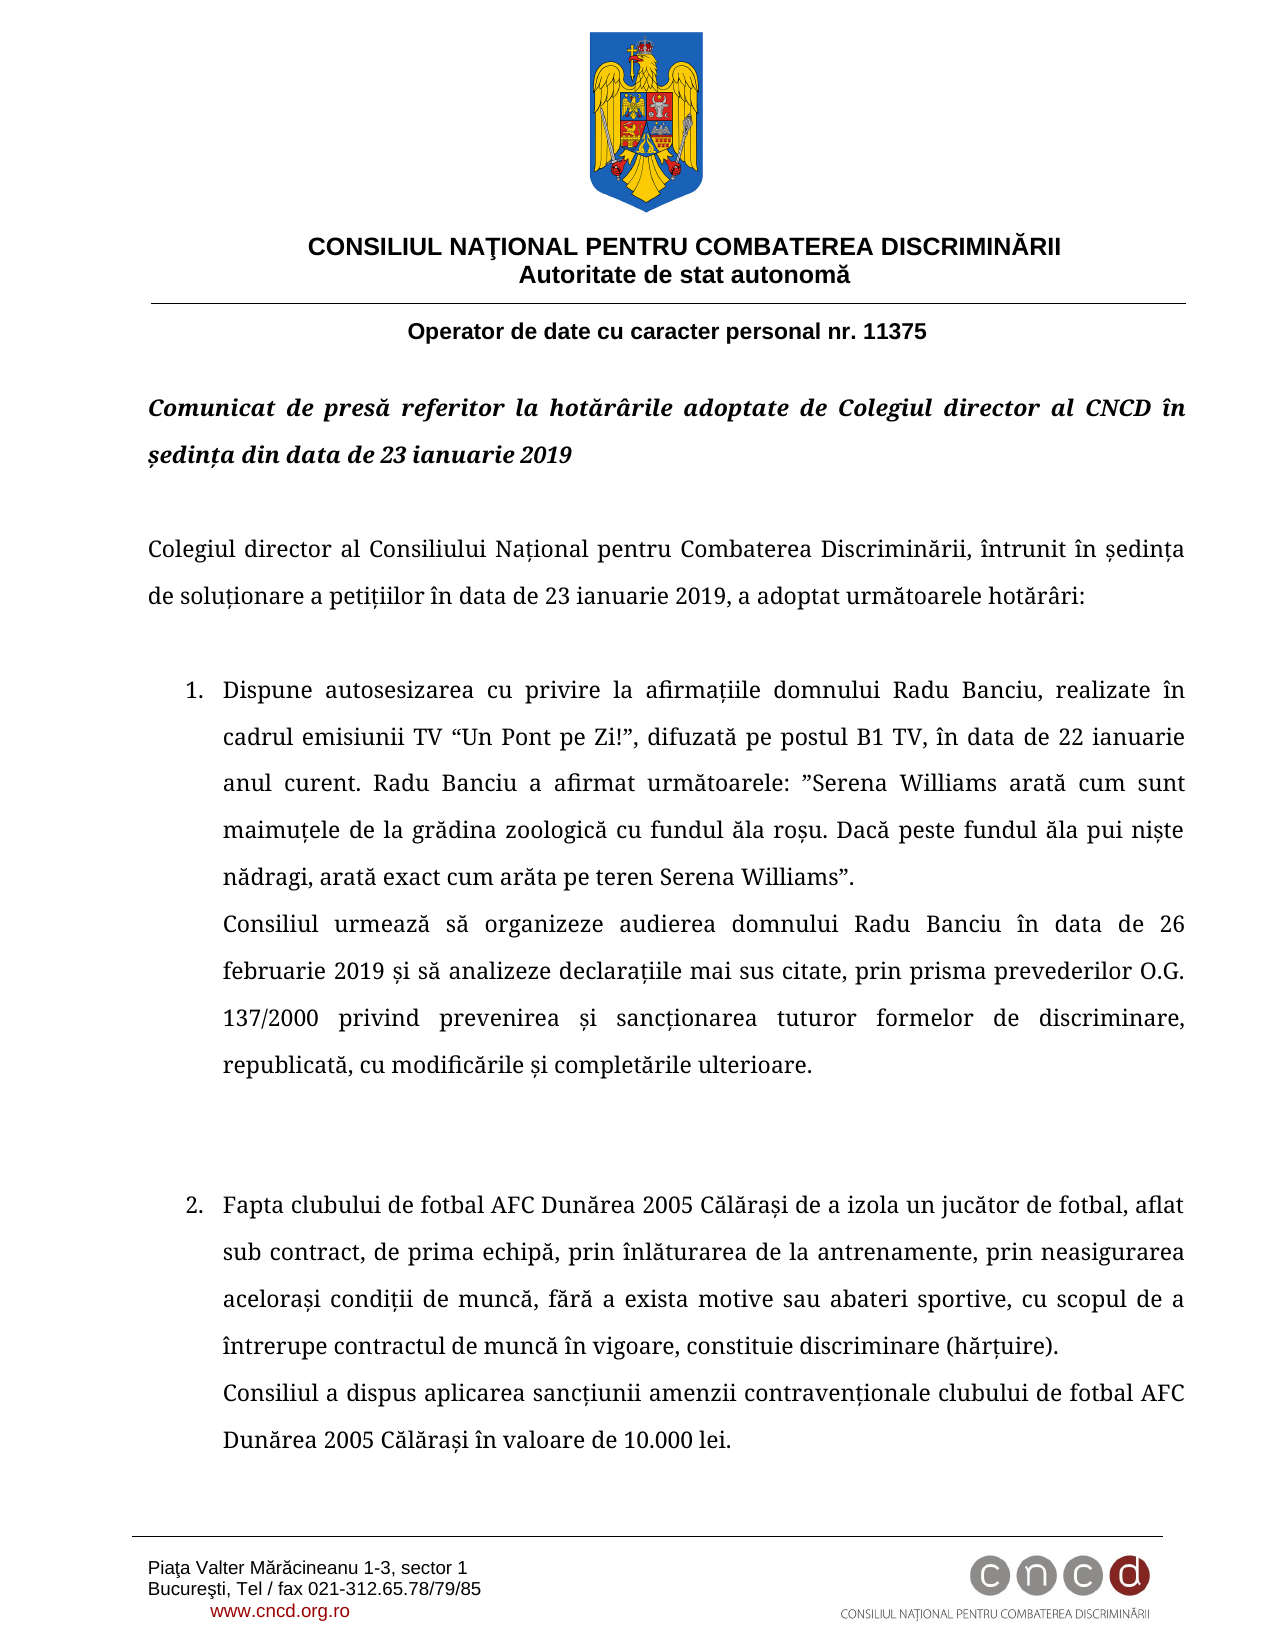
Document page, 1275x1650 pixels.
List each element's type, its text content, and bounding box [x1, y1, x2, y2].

list Dispune autosesizarea cu privire la afirmațiile domnului Radu Banciu, realizate în cadrul emisiunii TV “Un Pont pe Zi!”, difuzată pe postul B1 TV, în data de 22 ianuarie anul curent. Radu Banciu a afirmat următoarele: ”Serena Williams arată cum sunt maimuțele de la grădina zoologică cu fundul ăla roșu. Dacă peste fundul ăla pui niște nădragi, arată exact cum arăta pe teren Serena Williams”. [185, 673, 1186, 892]
list Fapta clubului de fotbal AFC Dunărea 2005 Călărași de a izola un jucător de fotbal, aflat sub contract, de prima echipă, prin înlăturarea de la antrenamente, prin neasigurarea acelorași condiții de muncă, fără a exista motive sau abateri sportive, cu scopul de a întrerupe contractul de muncă în vigoare, constituie discriminare (hărțuire). [185, 1189, 1186, 1361]
picture [839, 1552, 1153, 1622]
text Colegiul director al Consiliului Național pentru Combaterea Discriminării, întrunit în ședința de soluționare a petițiilor în data de 23 ianuarie 2019, a adoptat următoarele hotărâri: [148, 533, 1186, 611]
text Operator de date cu caracter personal nr. 11375 [148, 318, 1186, 344]
text CONSILIUL NAŢIONAL PENTRU COMBATEREA DISCRIMINĂRII [148, 232, 1222, 260]
text Consiliul urmează să organizeze audierea domnului Radu Banciu în data de 26 februarie 2019 și să analizeze declarațiile mai sus citate, prin prisma prevederilor O.G. 137/2000 privind prevenirea și sancționarea tuturor formelor de discriminare, republicată, cu modificările și completările ulterioare. [223, 908, 1186, 1080]
text Autoritate de stat autonomă [148, 260, 1186, 289]
text Consiliul a dispus aplicarea sancțiunii amenzii contravenționale clubului de fotbal AFC Dunărea 2005 Călărași în valoare de 10.000 lei. [223, 1377, 1186, 1455]
text Comunicat de presă referitor la hotărârile adoptate de Colegiul director al CNCD în ședința din data de 23 ianuarie 2019 [148, 392, 1186, 470]
picture [570, 21, 721, 228]
